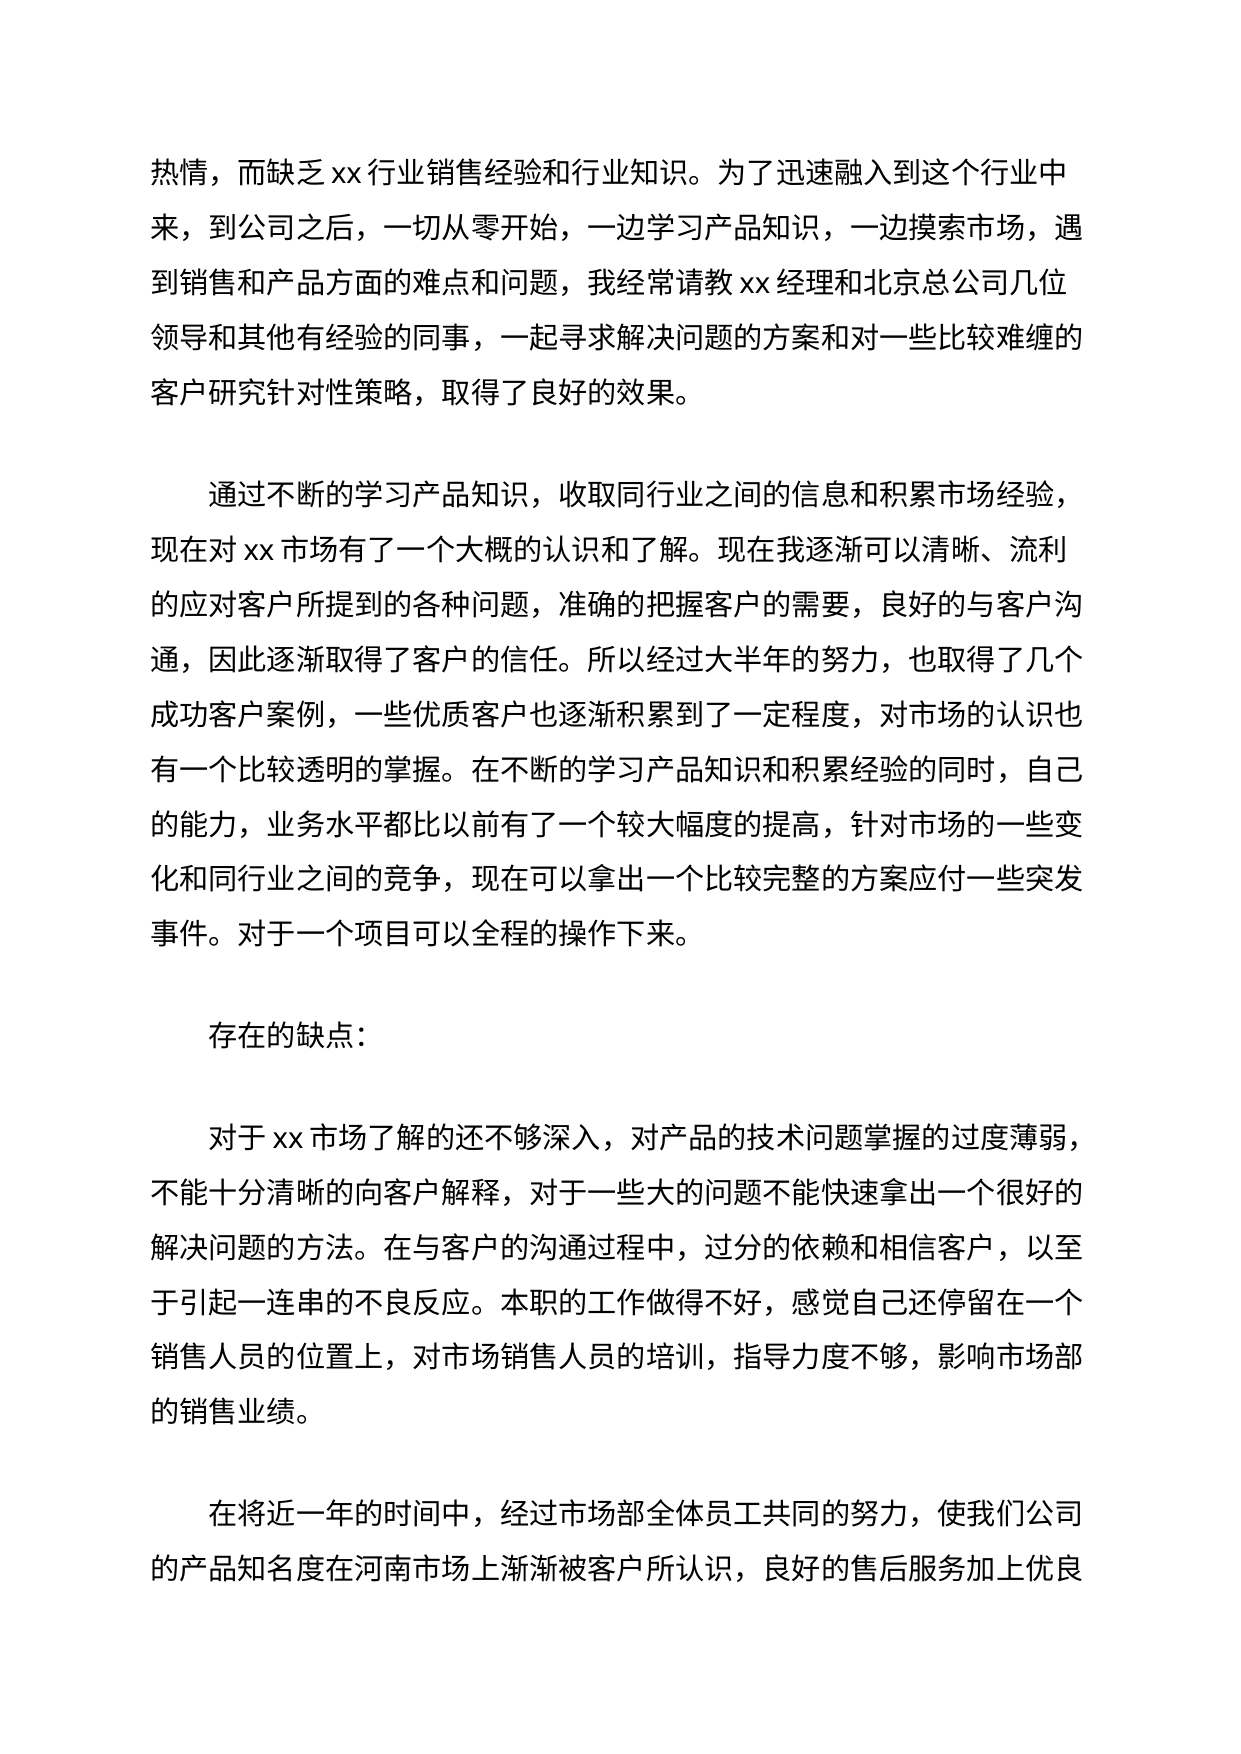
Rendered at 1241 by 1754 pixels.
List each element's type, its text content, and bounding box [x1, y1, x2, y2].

text 通过不断的学习产品知识，收取同行业之间的信息和积累市场经验，现在对xx市场有了一个大概的认识和了解。现在我逐渐可以清晰、流利的应对客户所提到的各种问题，准确的把握客户的需要，良好的与客户沟通，因此逐渐取得了客户的信任。所以经过大半年的努力，也取得了几个成功客户案例，一些优质客户也逐渐积累到了一定程度，对市场的认识也有一个比较透明的掌握。在不断的学习产品知识和积累经验的同时，自己的能力，业务水平都比以前有了一个较大幅度的提高，针对市场的一些变化和同行业之间的竞争，现在可以拿出一个比较完整的方案应付一些突发事件。对于一个项目可以全程的操作下来。 [150, 472, 1090, 953]
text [150, 1491, 1090, 1588]
text 存在的缺点： [150, 1013, 1090, 1055]
text 对于xx市场了解的还不够深入，对产品的技术问题掌握的过度薄弱，不能十分清晰的向客户解释，对于一些大的问题不能快速拿出一个很好的解决问题的方法。在与客户的沟通过程中，过分的依赖和相信客户，以至于引起一连串的不良反应。本职的工作做得不好，感觉自己还停留在一个销售人员的位置上，对市场销售人员的培训，指导力度不够，影响市场部的销售业绩。 [150, 1114, 1090, 1431]
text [150, 150, 1090, 412]
